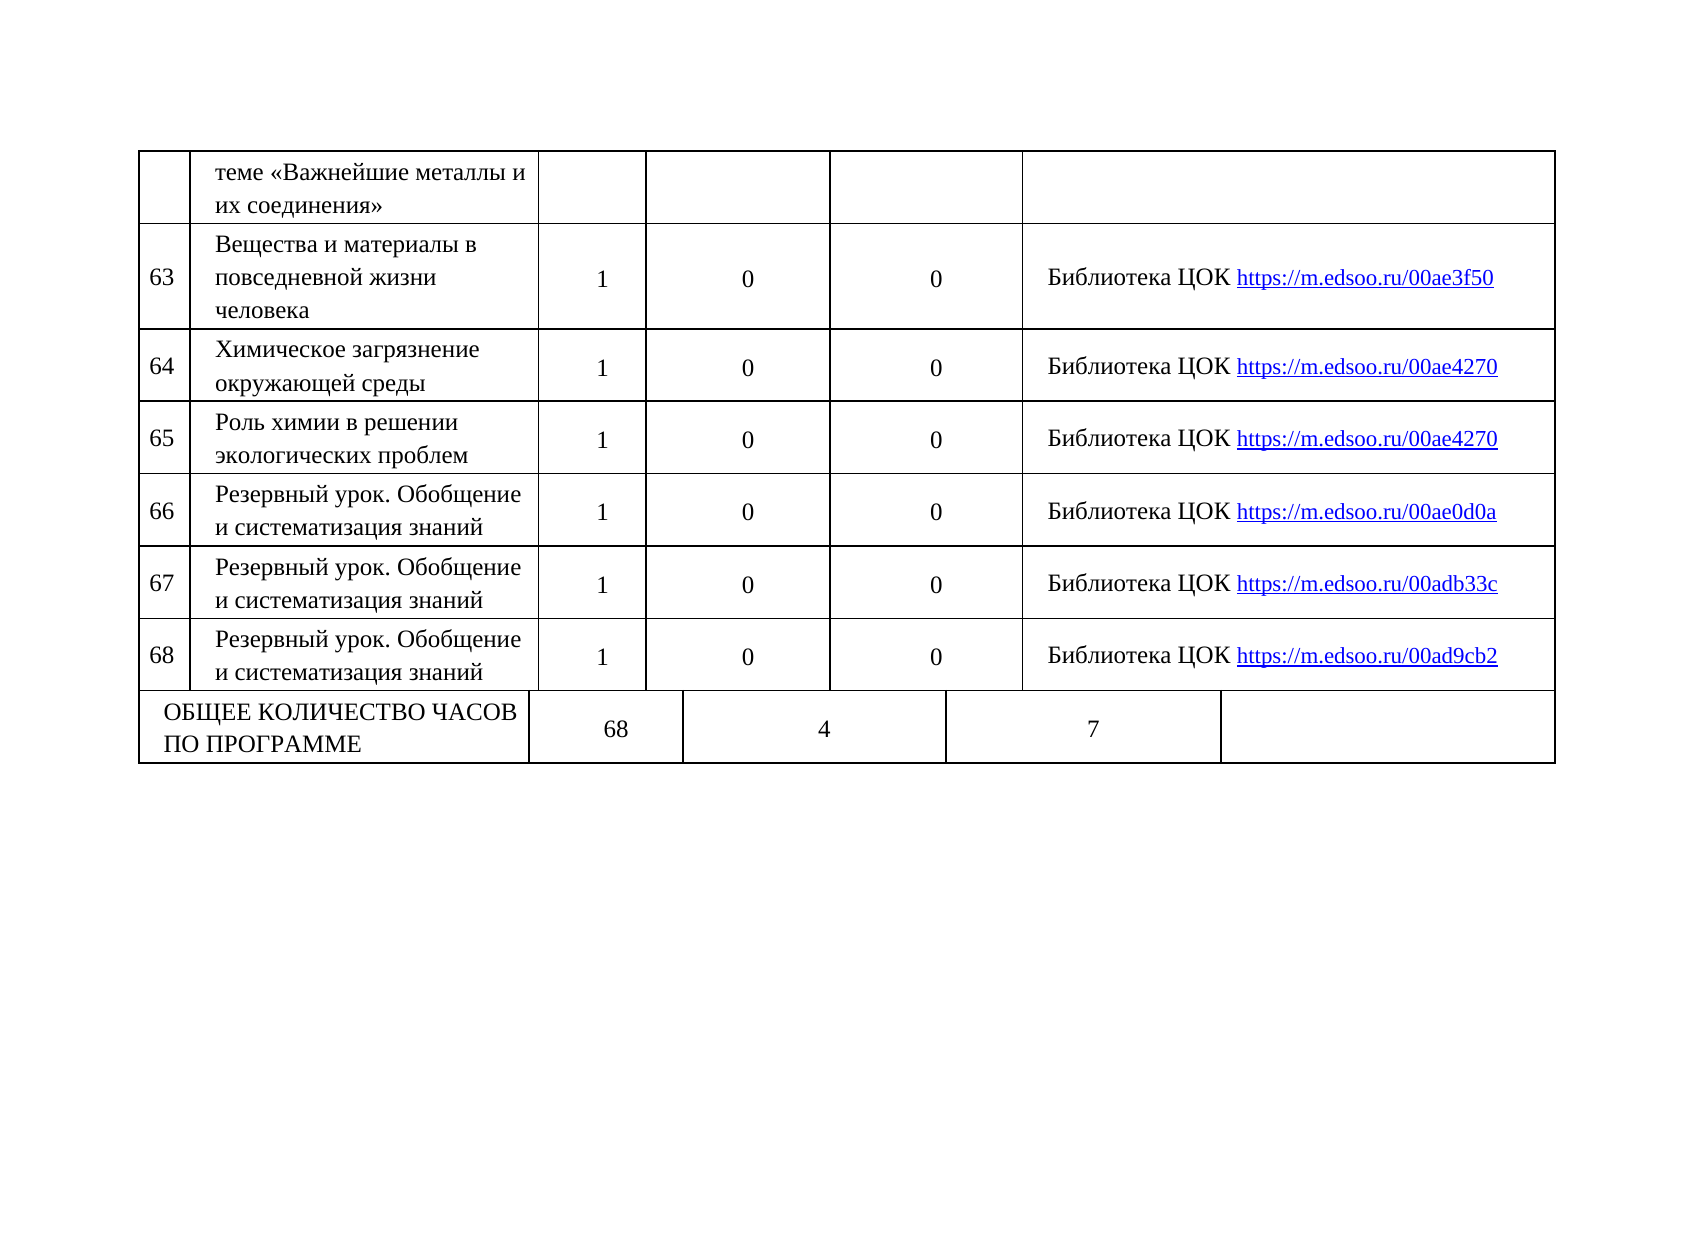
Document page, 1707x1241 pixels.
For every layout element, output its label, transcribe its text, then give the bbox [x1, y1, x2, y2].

table_cell 68 [140, 619, 189, 690]
table_cell [1222, 691, 1554, 762]
table_cell 0 [831, 619, 1022, 690]
table_cell 0 [647, 402, 829, 473]
table_cell 0 [831, 224, 1022, 328]
table_cell [1023, 152, 1554, 222]
table_cell 0 [647, 619, 829, 690]
table_cell Библиотека ЦОК https://m.edsoo.ru/00ae0d0a [1023, 474, 1554, 545]
table_cell 65 [140, 402, 189, 473]
table_cell 64 [140, 330, 189, 400]
table_cell Химическое загрязнение окружающей среды [191, 330, 538, 400]
table_cell Библиотека ЦОК https://m.edsoo.ru/00ae3f50 [1023, 224, 1554, 328]
table_cell Вещества и материалы в повседневной жизни человека [191, 224, 538, 328]
table_cell 0 [831, 474, 1022, 545]
table_cell 66 [140, 474, 189, 545]
table_cell 0 [647, 224, 829, 328]
table_cell 4 [684, 691, 945, 762]
table_cell 1 [539, 474, 645, 545]
table_cell 7 [947, 691, 1220, 762]
table_cell 63 [140, 224, 189, 328]
table_cell Резервный урок. Обобщение и систематизация знаний [191, 547, 538, 617]
table_cell 0 [647, 330, 829, 400]
table_cell 1 [539, 402, 645, 473]
table_cell Библиотека ЦОК https://m.edsoo.ru/00ae4270 [1023, 330, 1554, 400]
table_cell 0 [831, 402, 1022, 473]
table_cell 62 [140, 152, 189, 222]
table_cell 0 [831, 330, 1022, 400]
table_cell Резервный урок. Обобщение и систематизация знаний [191, 619, 538, 690]
table_cell 1 [539, 330, 645, 400]
table_cell Библиотека ЦОК https://m.edsoo.ru/00ae4270 [1023, 402, 1554, 473]
table_cell 0 [647, 474, 829, 545]
table_cell 67 [140, 547, 189, 617]
table_cell ОБЩЕЕ КОЛИЧЕСТВО ЧАСОВ ПО ПРОГРАММЕ [140, 691, 528, 762]
table_cell 1 [539, 547, 645, 617]
table_cell Роль химии в решении экологических проблем [191, 402, 538, 473]
table_cell Библиотека ЦОК https://m.edsoo.ru/00ad9cb2 [1023, 619, 1554, 690]
table_cell 1 [539, 619, 645, 690]
table_cell 1 [539, 224, 645, 328]
table_cell Резервный урок. Обобщение и систематизация знаний [191, 474, 538, 545]
table_cell 1 [539, 152, 645, 222]
table_cell 0 [831, 152, 1022, 222]
table_cell 1 [647, 152, 829, 222]
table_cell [191, 152, 538, 222]
table_cell 0 [831, 547, 1022, 617]
table_cell 68 [530, 691, 682, 762]
table_cell 0 [647, 547, 829, 617]
table_cell Библиотека ЦОК https://m.edsoo.ru/00adb33c [1023, 547, 1554, 617]
